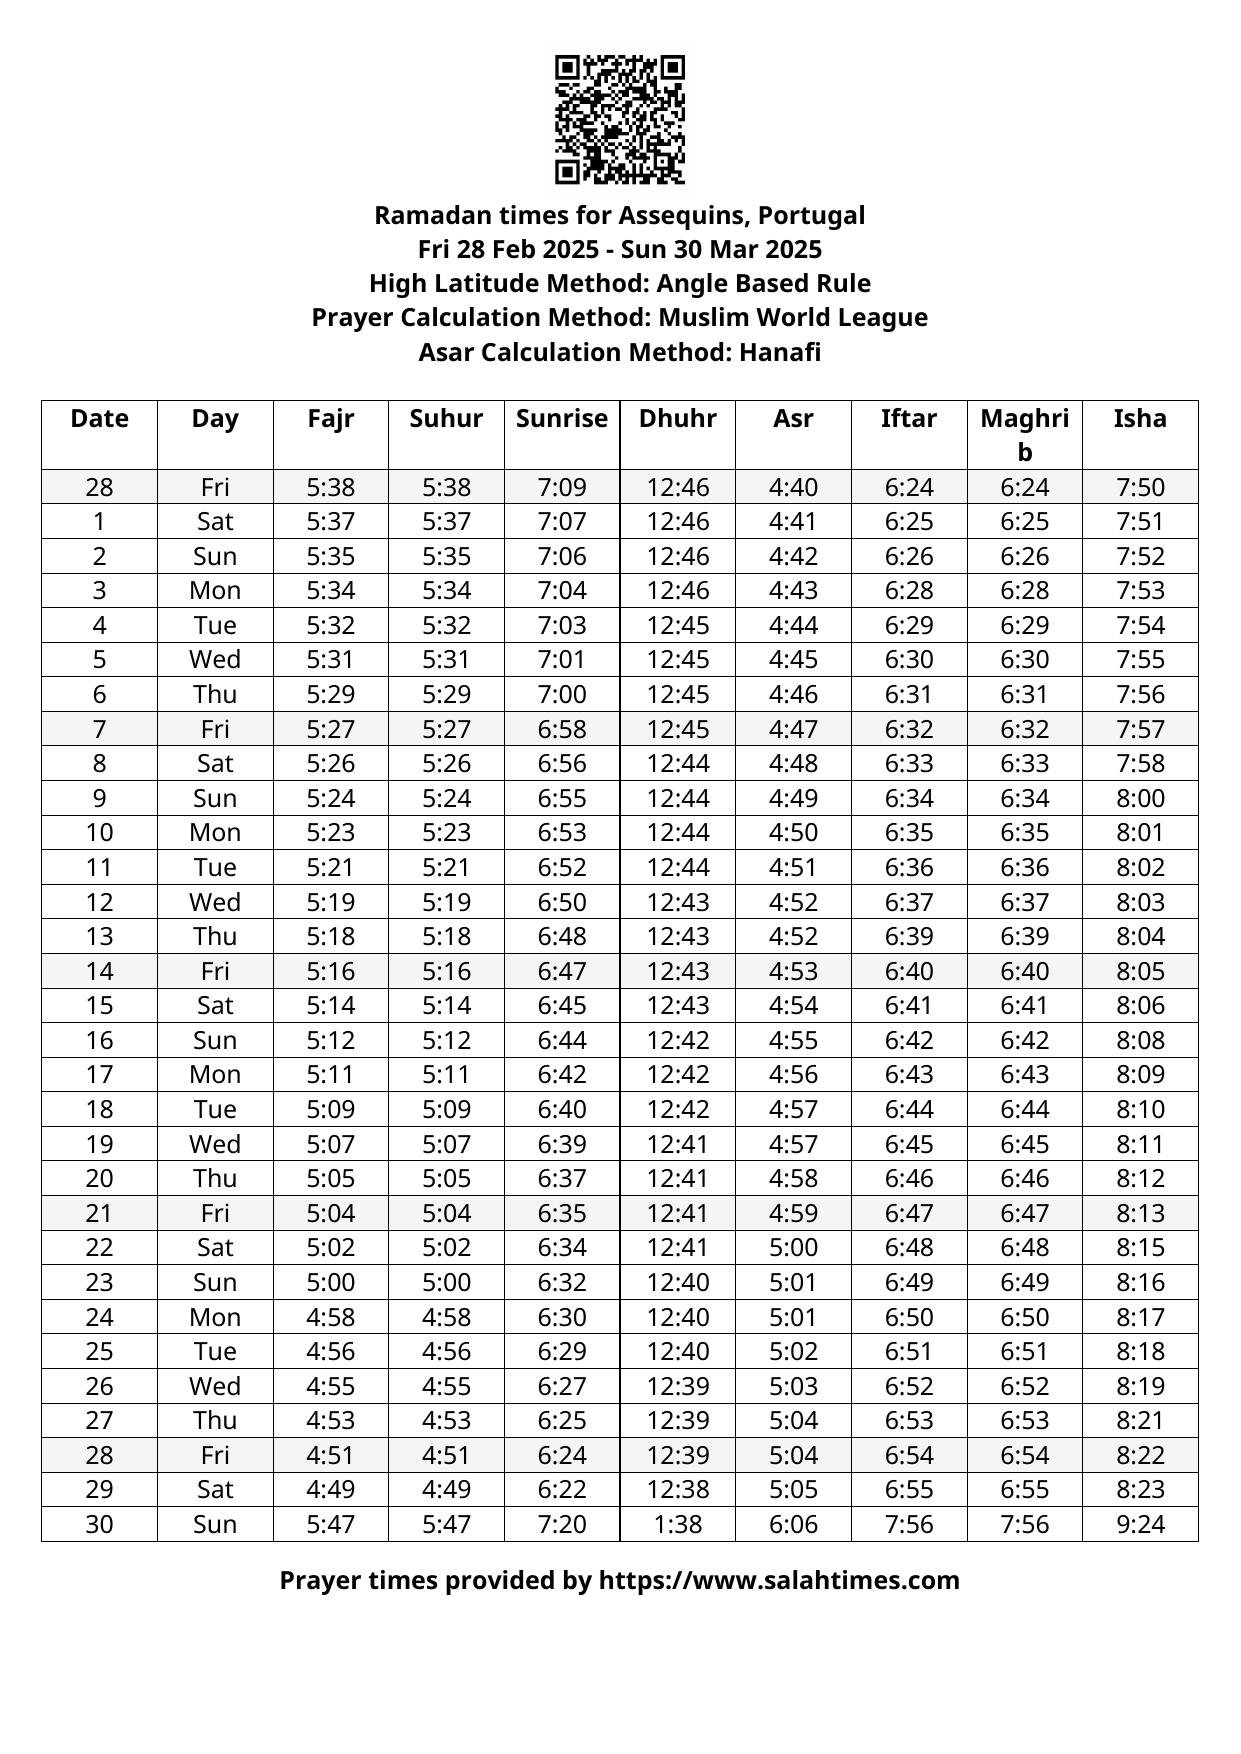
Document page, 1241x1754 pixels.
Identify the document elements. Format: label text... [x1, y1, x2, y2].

table_cell 8:21 [1083, 1404, 1198, 1437]
table_cell 5:19 [274, 885, 388, 918]
table_cell 12:45 [621, 712, 735, 745]
table_cell Sun [158, 1507, 273, 1541]
table_cell 5:07 [274, 1127, 388, 1160]
table_cell 6:46 [968, 1161, 1082, 1195]
table_cell 6:55 [968, 1473, 1082, 1506]
table_cell 6:24 [505, 1438, 619, 1472]
table_cell 6:35 [852, 816, 967, 849]
table_cell 6:46 [852, 1161, 967, 1195]
table_cell Thu [158, 919, 273, 953]
table_cell 4:44 [736, 608, 851, 642]
table_cell 6:24 [852, 470, 967, 503]
table_cell 5:00 [389, 1265, 504, 1299]
table_cell 26 [42, 1369, 157, 1402]
table_header Suhur [389, 401, 504, 469]
table_cell 5:37 [389, 504, 504, 538]
table_cell 12:46 [621, 574, 735, 607]
table_cell 6:33 [968, 746, 1082, 780]
text High Latitude Method: Angle Based Rule [42, 266, 1198, 300]
table_cell 4:58 [274, 1300, 388, 1333]
table_cell 16 [42, 1023, 157, 1057]
table_cell Tue [158, 1092, 273, 1126]
table_cell 4:57 [736, 1127, 851, 1160]
table_cell 6:31 [852, 677, 967, 711]
table_cell 5:09 [389, 1092, 504, 1126]
table_cell 7:03 [505, 608, 619, 642]
table_cell 5 [42, 643, 157, 676]
table_cell 6:25 [505, 1404, 619, 1437]
table_cell 6:35 [505, 1196, 619, 1229]
table_cell 7:54 [1083, 608, 1198, 642]
table_cell 5:14 [389, 989, 504, 1022]
table_cell 7:09 [505, 470, 619, 503]
table_cell 24 [42, 1300, 157, 1333]
table_cell 6:37 [852, 885, 967, 918]
table_cell Fri [158, 1196, 273, 1229]
table_cell 8:05 [1083, 954, 1198, 987]
table_cell 6:53 [968, 1404, 1082, 1437]
table_cell 4:43 [736, 574, 851, 607]
table_cell 6:43 [968, 1058, 1082, 1091]
table_cell 5:27 [389, 712, 504, 745]
table_cell 12:41 [621, 1231, 735, 1264]
table_cell 4:59 [736, 1196, 851, 1229]
table_cell 6:52 [505, 850, 619, 884]
table_cell Fri [158, 1438, 273, 1472]
table_cell 5:31 [274, 643, 388, 676]
table_cell 6:29 [505, 1334, 619, 1368]
table_cell 5:29 [389, 677, 504, 711]
table_cell 12:45 [621, 677, 735, 711]
table_cell 5:03 [736, 1369, 851, 1402]
table_cell 4:56 [736, 1058, 851, 1091]
table_cell 28 [42, 1438, 157, 1472]
table_cell 6:40 [852, 954, 967, 987]
table_cell 7:20 [505, 1507, 619, 1541]
table_cell 6:45 [505, 989, 619, 1022]
table_cell 28 [42, 470, 157, 503]
table_cell 8:16 [1083, 1265, 1198, 1299]
table_cell 5:34 [389, 574, 504, 607]
table_cell 25 [42, 1334, 157, 1368]
table_cell 8:02 [1083, 850, 1198, 884]
table_cell 6:34 [505, 1231, 619, 1264]
table_cell 5:31 [389, 643, 504, 676]
table_cell 5:04 [274, 1196, 388, 1229]
table_cell 7:55 [1083, 643, 1198, 676]
table_cell Sun [158, 1265, 273, 1299]
table_cell 1 [42, 504, 157, 538]
table_cell 6:29 [852, 608, 967, 642]
table_cell 5:12 [274, 1023, 388, 1057]
table_cell 5:04 [389, 1196, 504, 1229]
table_cell 12:45 [621, 608, 735, 642]
table_cell Thu [158, 1404, 273, 1437]
table_cell 7 [42, 712, 157, 745]
table_cell 6:28 [968, 574, 1082, 607]
table_cell 6:39 [968, 919, 1082, 953]
table_cell 6:25 [968, 504, 1082, 538]
table_cell 5:19 [389, 885, 504, 918]
table_cell 12:41 [621, 1127, 735, 1160]
table_cell 6:53 [505, 816, 619, 849]
table_cell 4:56 [274, 1334, 388, 1368]
table_cell 5:02 [736, 1334, 851, 1368]
table_cell 5:47 [389, 1507, 504, 1541]
table_header Asr [736, 401, 851, 469]
table_cell 4:46 [736, 677, 851, 711]
table_cell 5:02 [274, 1231, 388, 1264]
table_cell 6:54 [852, 1438, 967, 1472]
table_cell 7:52 [1083, 539, 1198, 572]
table_cell Mon [158, 574, 273, 607]
table_cell 4:52 [736, 919, 851, 953]
table_cell 5:02 [389, 1231, 504, 1264]
table_cell 5:29 [274, 677, 388, 711]
table_cell 6:44 [505, 1023, 619, 1057]
table_cell 29 [42, 1473, 157, 1506]
table_cell 6:26 [852, 539, 967, 572]
table_cell 6:56 [505, 746, 619, 780]
table_cell 5:05 [736, 1473, 851, 1506]
table_cell 5:47 [274, 1507, 388, 1541]
table_cell 5:16 [389, 954, 504, 987]
table_cell 8:15 [1083, 1231, 1198, 1264]
table_cell 4:51 [736, 850, 851, 884]
table_cell 6:33 [852, 746, 967, 780]
table_cell 7:51 [1083, 504, 1198, 538]
table_cell 6:53 [852, 1404, 967, 1437]
table_cell 4:58 [389, 1300, 504, 1333]
table_cell 8:00 [1083, 781, 1198, 814]
table_cell 7:04 [505, 574, 619, 607]
picture [542, 41, 699, 198]
table_cell 5:12 [389, 1023, 504, 1057]
table_cell 9 [42, 781, 157, 814]
table_cell 8:04 [1083, 919, 1198, 953]
table_cell 4:49 [736, 781, 851, 814]
table_cell 4:45 [736, 643, 851, 676]
table_cell 4:53 [389, 1404, 504, 1437]
table_header Iftar [852, 401, 967, 469]
table_cell 5:11 [274, 1058, 388, 1091]
table_cell 8:01 [1083, 816, 1198, 849]
table_cell Fri [158, 712, 273, 745]
table_cell 12:43 [621, 954, 735, 987]
table_cell 5:05 [274, 1161, 388, 1195]
table_cell 7:01 [505, 643, 619, 676]
table_cell 12:39 [621, 1438, 735, 1472]
table_cell 6:30 [852, 643, 967, 676]
table_cell 12:46 [621, 470, 735, 503]
table_cell 7:56 [968, 1507, 1082, 1541]
text Asar Calculation Method: Hanafi [42, 334, 1198, 368]
table_cell 6:40 [505, 1092, 619, 1126]
table_cell 6:30 [505, 1300, 619, 1333]
table_cell 12 [42, 885, 157, 918]
table_cell 5:24 [389, 781, 504, 814]
table_cell 6:26 [968, 539, 1082, 572]
table_cell 8:09 [1083, 1058, 1198, 1091]
table_cell 5:35 [274, 539, 388, 572]
table_cell 12:41 [621, 1196, 735, 1229]
table_cell 6:28 [852, 574, 967, 607]
table_cell 3 [42, 574, 157, 607]
table_cell 8 [42, 746, 157, 780]
table_cell 4:53 [274, 1404, 388, 1437]
table_cell 8:23 [1083, 1473, 1198, 1506]
table_cell 7:00 [505, 677, 619, 711]
table_cell 6:34 [852, 781, 967, 814]
table_cell 20 [42, 1161, 157, 1195]
table_cell Thu [158, 677, 273, 711]
table_cell 12:39 [621, 1369, 735, 1402]
table_cell 5:18 [389, 919, 504, 953]
table_cell Sat [158, 746, 273, 780]
table_cell 6:40 [968, 954, 1082, 987]
table_cell 4:55 [736, 1023, 851, 1057]
table_cell Sun [158, 1023, 273, 1057]
table_cell 5:37 [274, 504, 388, 538]
table_cell 14 [42, 954, 157, 987]
table_cell Wed [158, 1369, 273, 1402]
table_cell 6:39 [505, 1127, 619, 1160]
table_cell 12:44 [621, 816, 735, 849]
table_cell 8:17 [1083, 1300, 1198, 1333]
table_cell 4:51 [274, 1438, 388, 1472]
table_cell 12:38 [621, 1473, 735, 1506]
table_cell 4:55 [274, 1369, 388, 1402]
table_cell 12:44 [621, 746, 735, 780]
table_cell Sat [158, 1231, 273, 1264]
table_cell 6:49 [852, 1265, 967, 1299]
table_cell 6:24 [968, 470, 1082, 503]
table_cell 6:51 [968, 1334, 1082, 1368]
table_cell 8:03 [1083, 885, 1198, 918]
table_cell 6:50 [505, 885, 619, 918]
table_cell 13 [42, 919, 157, 953]
table_cell 5:01 [736, 1265, 851, 1299]
table_cell 7:56 [1083, 677, 1198, 711]
table_cell 6:32 [968, 712, 1082, 745]
table_cell Sat [158, 989, 273, 1022]
table_cell 12:39 [621, 1404, 735, 1437]
table_cell 19 [42, 1127, 157, 1160]
table_cell 6:47 [505, 954, 619, 987]
table_cell 6:30 [968, 643, 1082, 676]
table_cell 5:26 [389, 746, 504, 780]
table_cell 4:40 [736, 470, 851, 503]
table_cell 6:32 [505, 1265, 619, 1299]
table_cell 6:47 [852, 1196, 967, 1229]
table_header Date [42, 401, 157, 469]
table_cell 12:44 [621, 781, 735, 814]
table_cell 15 [42, 989, 157, 1022]
table_cell 4 [42, 608, 157, 642]
table_cell 6:39 [852, 919, 967, 953]
table_cell 21 [42, 1196, 157, 1229]
table_cell 12:40 [621, 1265, 735, 1299]
table_cell 5:35 [389, 539, 504, 572]
table_cell 6:48 [968, 1231, 1082, 1264]
table_cell 12:45 [621, 643, 735, 676]
table_cell Fri [158, 954, 273, 987]
table_cell 6:51 [852, 1334, 967, 1368]
table_cell 1:38 [621, 1507, 735, 1541]
table_cell 12:46 [621, 539, 735, 572]
table_cell 6:49 [968, 1265, 1082, 1299]
table_cell 5:04 [736, 1404, 851, 1437]
table_cell 5:21 [389, 850, 504, 884]
table_cell 5:27 [274, 712, 388, 745]
table_cell 10 [42, 816, 157, 849]
table_cell 6:44 [968, 1092, 1082, 1126]
table_cell 6:42 [968, 1023, 1082, 1057]
table_cell 5:23 [389, 816, 504, 849]
table_cell Thu [158, 1161, 273, 1195]
table_cell 6:35 [968, 816, 1082, 849]
table_cell 5:01 [736, 1300, 851, 1333]
table_cell Wed [158, 643, 273, 676]
table_cell 4:48 [736, 746, 851, 780]
table_header Day [158, 401, 273, 469]
table_cell 6:37 [505, 1161, 619, 1195]
table_header Isha [1083, 401, 1198, 469]
table_cell 5:26 [274, 746, 388, 780]
table_cell 6:36 [852, 850, 967, 884]
table_cell 22 [42, 1231, 157, 1264]
table_cell 11 [42, 850, 157, 884]
table_cell 12:41 [621, 1161, 735, 1195]
table_header Maghrib [968, 401, 1082, 469]
text Fri 28 Feb 2025 - Sun 30 Mar 2025 [42, 232, 1198, 266]
table_cell 7:58 [1083, 746, 1198, 780]
table_cell 8:13 [1083, 1196, 1198, 1229]
table_cell 5:14 [274, 989, 388, 1022]
table_cell 12:44 [621, 850, 735, 884]
table_cell 12:40 [621, 1334, 735, 1368]
table_cell 5:18 [274, 919, 388, 953]
table_cell 7:50 [1083, 470, 1198, 503]
table_cell 7:56 [852, 1507, 967, 1541]
table_cell 7:06 [505, 539, 619, 572]
table_cell 5:04 [736, 1438, 851, 1472]
table_cell 6:06 [736, 1507, 851, 1541]
table_cell 4:52 [736, 885, 851, 918]
table_cell 7:07 [505, 504, 619, 538]
table_cell 5:38 [389, 470, 504, 503]
text Prayer Calculation Method: Muslim World League [42, 300, 1198, 334]
table_cell 4:54 [736, 989, 851, 1022]
table_cell 6:45 [968, 1127, 1082, 1160]
table_cell 12:46 [621, 504, 735, 538]
table_cell 6:50 [968, 1300, 1082, 1333]
table_cell 4:49 [389, 1473, 504, 1506]
table_cell 6:34 [968, 781, 1082, 814]
table_cell 8:08 [1083, 1023, 1198, 1057]
table_cell 6:31 [968, 677, 1082, 711]
table_cell 12:42 [621, 1058, 735, 1091]
table_cell 12:43 [621, 989, 735, 1022]
table_cell 5:11 [389, 1058, 504, 1091]
table_cell 4:56 [389, 1334, 504, 1368]
table_cell 8:11 [1083, 1127, 1198, 1160]
table_cell 6:47 [968, 1196, 1082, 1229]
text Ramadan times for Assequins, Portugal [42, 198, 1198, 232]
table_cell 12:40 [621, 1300, 735, 1333]
table_cell 6:58 [505, 712, 619, 745]
table_cell 12:42 [621, 1023, 735, 1057]
table_cell 6:54 [968, 1438, 1082, 1472]
table_cell 6:48 [505, 919, 619, 953]
table_cell 27 [42, 1404, 157, 1437]
table_cell 4:58 [736, 1161, 851, 1195]
table_header Fajr [274, 401, 388, 469]
table_cell 6:52 [968, 1369, 1082, 1402]
table_cell 23 [42, 1265, 157, 1299]
table_cell 6:42 [852, 1023, 967, 1057]
table_cell 5:23 [274, 816, 388, 849]
table_cell 5:00 [274, 1265, 388, 1299]
table_cell 2 [42, 539, 157, 572]
table_cell 4:55 [389, 1369, 504, 1402]
table_cell 18 [42, 1092, 157, 1126]
table_cell Fri [158, 470, 273, 503]
table_cell Wed [158, 885, 273, 918]
table_cell 8:06 [1083, 989, 1198, 1022]
table_cell Sun [158, 539, 273, 572]
table_cell 4:57 [736, 1092, 851, 1126]
table_cell Sat [158, 504, 273, 538]
table_header Dhuhr [621, 401, 735, 469]
table_cell 5:32 [274, 608, 388, 642]
table_cell 8:12 [1083, 1161, 1198, 1195]
table_cell 8:18 [1083, 1334, 1198, 1368]
table_cell 6 [42, 677, 157, 711]
table_cell 8:19 [1083, 1369, 1198, 1402]
table_cell 6:41 [852, 989, 967, 1022]
table_cell 5:16 [274, 954, 388, 987]
text Prayer times provided by https://www.salahtimes.com [42, 1563, 1198, 1597]
table_cell 6:55 [505, 781, 619, 814]
table_cell 30 [42, 1507, 157, 1541]
table_cell 4:41 [736, 504, 851, 538]
table_cell 5:09 [274, 1092, 388, 1126]
table_cell 4:49 [274, 1473, 388, 1506]
table_cell 4:42 [736, 539, 851, 572]
table_cell 6:41 [968, 989, 1082, 1022]
table_cell Mon [158, 816, 273, 849]
table_cell 5:00 [736, 1231, 851, 1264]
table_cell 5:34 [274, 574, 388, 607]
table_cell 6:36 [968, 850, 1082, 884]
table_cell 5:32 [389, 608, 504, 642]
table_cell 7:57 [1083, 712, 1198, 745]
table_cell Wed [158, 1127, 273, 1160]
table_header Sunrise [505, 401, 619, 469]
table_cell 6:42 [505, 1058, 619, 1091]
table_cell 6:27 [505, 1369, 619, 1402]
table_cell Tue [158, 608, 273, 642]
table_cell Tue [158, 1334, 273, 1368]
table_cell Tue [158, 850, 273, 884]
table_cell 4:50 [736, 816, 851, 849]
table_cell Mon [158, 1300, 273, 1333]
table_cell 6:45 [852, 1127, 967, 1160]
table_cell 6:22 [505, 1473, 619, 1506]
table_cell 6:29 [968, 608, 1082, 642]
table_cell 12:43 [621, 919, 735, 953]
table_cell 8:22 [1083, 1438, 1198, 1472]
table_cell 5:24 [274, 781, 388, 814]
table_cell 6:55 [852, 1473, 967, 1506]
table_cell 5:21 [274, 850, 388, 884]
table_cell Sat [158, 1473, 273, 1506]
table_cell Sun [158, 781, 273, 814]
table_cell 6:48 [852, 1231, 967, 1264]
table_cell 6:37 [968, 885, 1082, 918]
table_cell 6:25 [852, 504, 967, 538]
table_cell 5:38 [274, 470, 388, 503]
table_cell 5:05 [389, 1161, 504, 1195]
table_cell 12:42 [621, 1092, 735, 1126]
table_cell 9:24 [1083, 1507, 1198, 1541]
table_cell 7:53 [1083, 574, 1198, 607]
table_cell 4:53 [736, 954, 851, 987]
table_cell 6:52 [852, 1369, 967, 1402]
table_cell 6:32 [852, 712, 967, 745]
table_cell Mon [158, 1058, 273, 1091]
table_cell 6:44 [852, 1092, 967, 1126]
table_cell 6:43 [852, 1058, 967, 1091]
table_cell 12:43 [621, 885, 735, 918]
table_cell 5:07 [389, 1127, 504, 1160]
table_cell 4:51 [389, 1438, 504, 1472]
table_cell 17 [42, 1058, 157, 1091]
table_cell 6:50 [852, 1300, 967, 1333]
table_cell 4:47 [736, 712, 851, 745]
table_cell 8:10 [1083, 1092, 1198, 1126]
